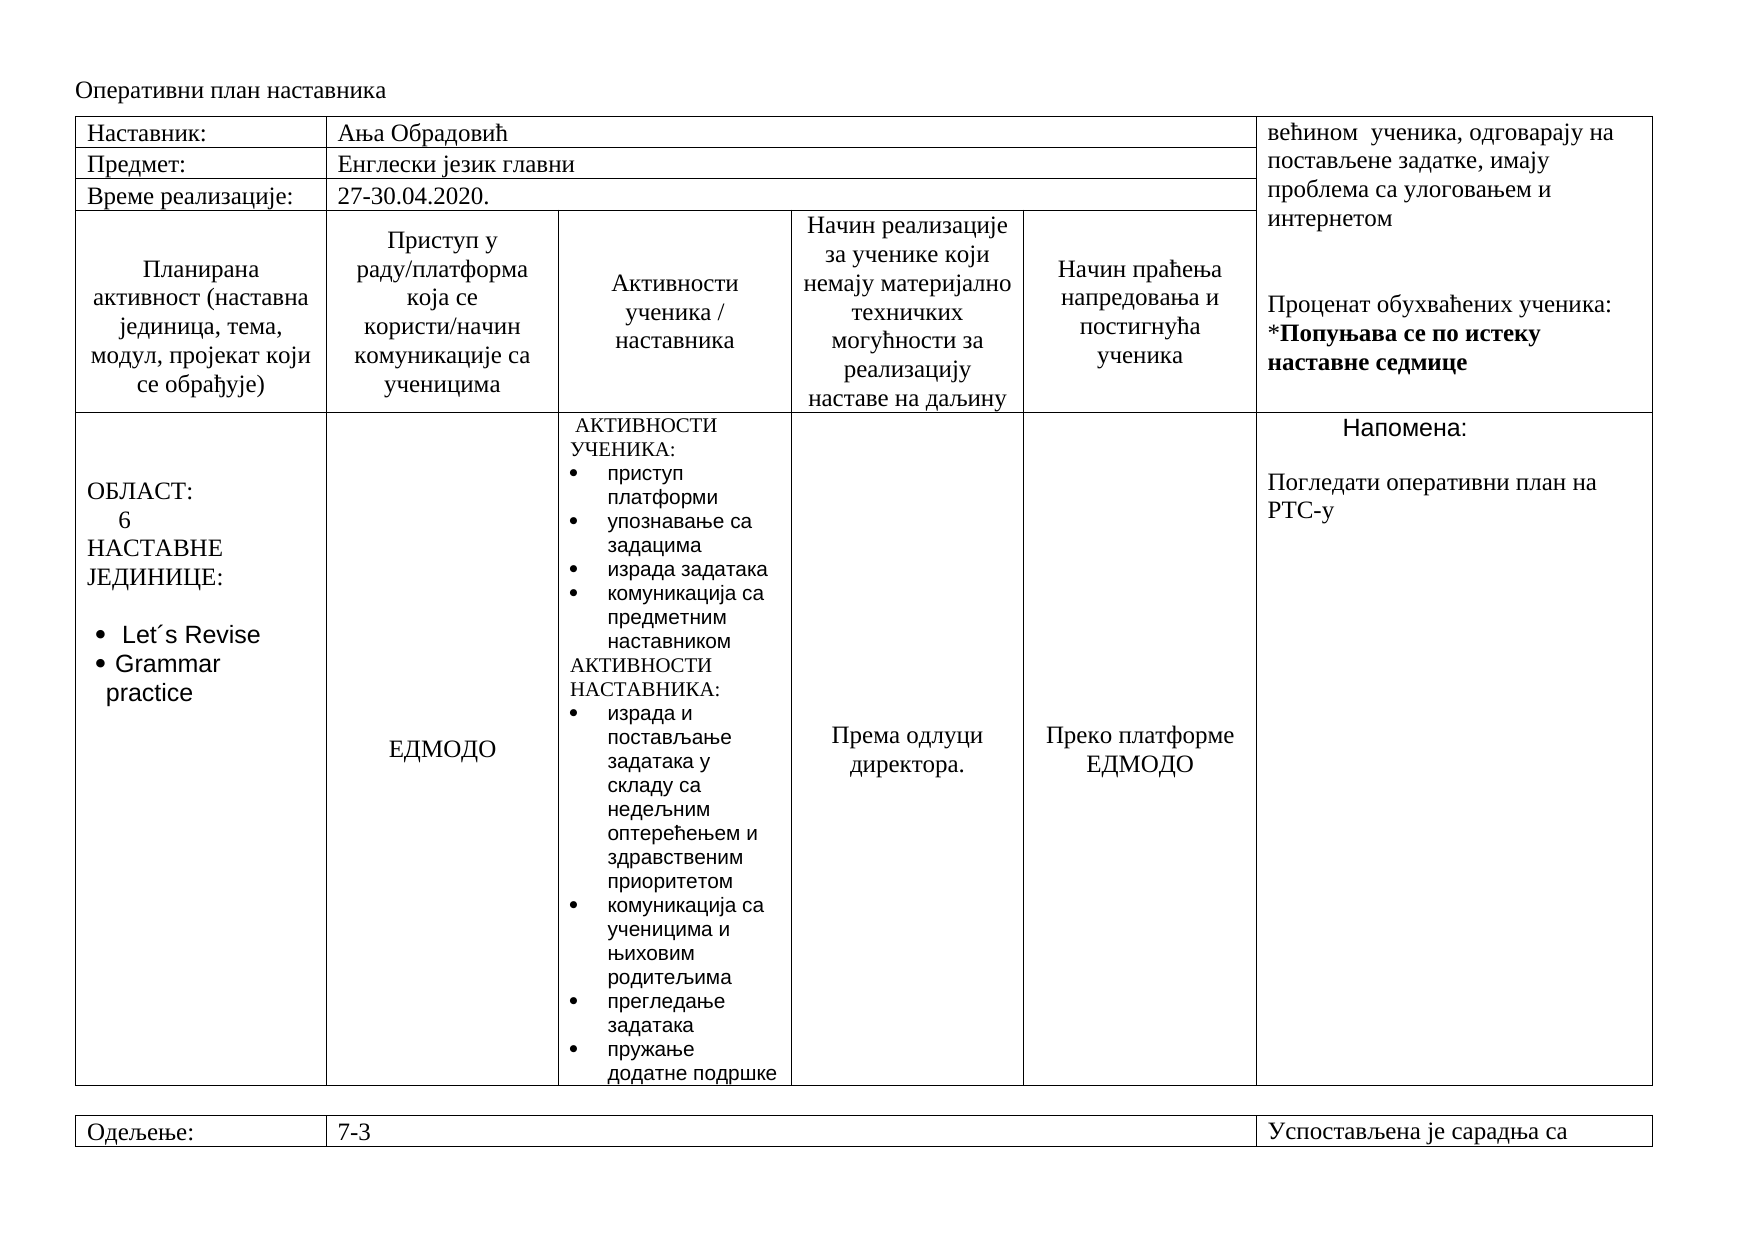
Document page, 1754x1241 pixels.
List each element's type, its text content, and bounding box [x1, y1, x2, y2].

table_cell АКТИВНОСТИ УЧЕНИКА: приступ платформи упознавање са задацима израда задатака комуникација са предметним наставником АКТИВНОСТИ НАСТАВНИКА: израда и постављање задатака у складу са недељним оптерећењем и здравственим приоритетом комуникација са ученицима и њиховим родитељима прегледање задатака пружање додатне подршке [559, 413, 791, 1085]
table_cell Начин праћења напредовања и постигнућа ученика [1024, 211, 1256, 412]
table_cell Енглески језик главни [327, 148, 1256, 178]
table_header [1257, 1116, 1652, 1146]
table_cell 27-30.04.2020. [327, 179, 1256, 209]
table_cell Наставник: [76, 117, 326, 147]
table_cell Време реализације: [76, 179, 326, 209]
table_cell Предмет: [76, 148, 326, 178]
table_cell Планирана активност (наставна јединица, тема, модул, пројекат који се обрађује) [76, 211, 326, 412]
table_cell ОБЛАСТ: 6 НАСТАВНЕ ЈЕДИНИЦЕ: Let´s Revise Grammar practice [76, 413, 326, 1085]
table_cell Приступ у раду/платформа која се користи/начин комуникације са ученицима [327, 211, 558, 412]
table_cell Ања Обрадовић [327, 117, 1256, 147]
table_cell ЕДМОДО [327, 413, 558, 1085]
table_header 7-3 [327, 1116, 1256, 1146]
table_header Одељење: [76, 1116, 326, 1146]
table_cell Начин реализације за ученике који немају материјално техничких могућности за реализацију наставе на даљину [792, 211, 1023, 412]
table_cell Преко платформе ЕДМОДО [1024, 413, 1256, 1085]
table_cell Према одлуци директора. [792, 413, 1023, 1085]
table_cell Активности ученика / наставника [559, 211, 791, 412]
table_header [1257, 117, 1652, 412]
table_cell Напомена: Погледати оперативни план на РТС-у [1257, 413, 1652, 1085]
